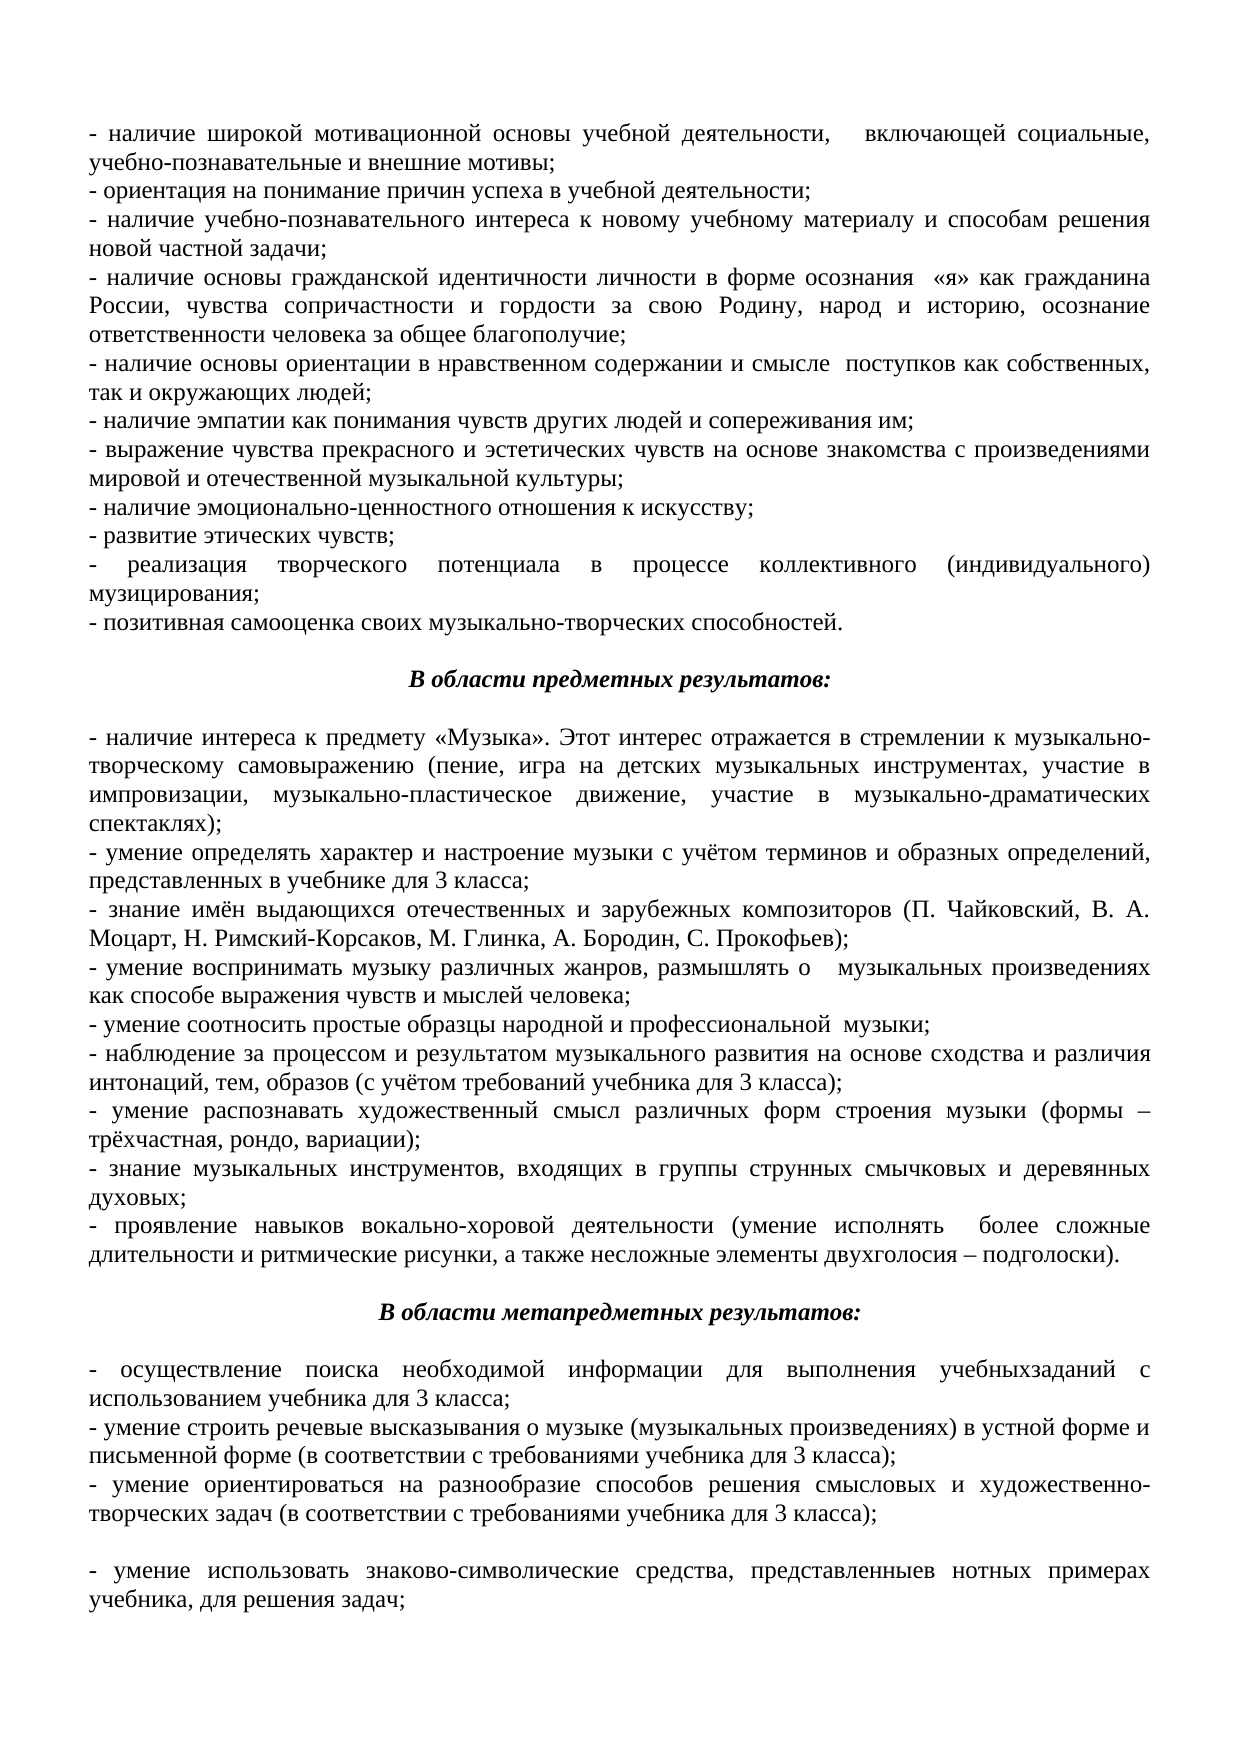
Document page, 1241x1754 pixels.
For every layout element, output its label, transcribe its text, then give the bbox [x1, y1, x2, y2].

text - развитие этических чувств; [88, 521, 1152, 549]
text - позитивная самооценка своих музыкально-творческих способностей. [88, 607, 1152, 636]
text В области предметных результатов: [88, 664, 1152, 693]
text В области метапредметных результатов: [88, 1297, 1152, 1326]
text - реализация творческого потенциала в процессе коллективного (индивидуального) музицирования; [88, 549, 1152, 607]
text - наличие учебно-познавательного интереса к новому учебному материалу и способам решения новой частной задачи; [88, 204, 1152, 262]
text - наличие эмоционально-ценностного отношения к искусству; [88, 492, 1152, 521]
text - наличие основы гражданской идентичности личности в форме осознания «я» как гражданина России, чувства сопричастности и гордости за свою Родину, народ и историю, осознание ответственности человека за общее благополучие; [88, 262, 1152, 348]
text - наблюдение за процессом и результатом музыкального развития на основе сходства и различия интонаций, тем, образов (с учётом требований учебника для 3 класса); [88, 1038, 1152, 1096]
text - ориентация на понимание причин успеха в учебной деятельности; [88, 176, 1152, 204]
text - осуществление поиска необходимой информации для выполнения учебныхзаданий с использованием учебника для 3 класса; [88, 1354, 1152, 1412]
text - умение ориентироваться на разнообразие способов решения смысловых и художественно-творческих задач (в соответствии с требованиями учебника для 3 класса); [88, 1469, 1152, 1527]
text - наличие основы ориентации в нравственном содержании и смысле поступков как собственных, так и окружающих людей; [88, 348, 1152, 406]
text - проявление навыков вокально-хоровой деятельности (умение исполнять более сложные длительности и ритмические рисунки, а также несложные элементы двухголосия – подголоски). [88, 1211, 1152, 1268]
text - умение распознавать художественный смысл различных форм строения музыки (формы – трёхчастная, рондо, вариации); [88, 1096, 1152, 1153]
text - умение строить речевые высказывания о музыке (музыкальных произведениях) в устной форме и письменной форме (в соответствии с требованиями учебника для 3 класса); [88, 1412, 1152, 1469]
text - знание имён выдающихся отечественных и зарубежных композиторов (П. Чайковский, В. А. Моцарт, Н. Римский-Корсаков, М. Глинка, А. Бородин, С. Прокофьев); [88, 894, 1152, 952]
text - умение использовать знаково-символические средства, представленныев нотных примерах учебника, для решения задач; [88, 1556, 1152, 1613]
text - знание музыкальных инструментов, входящих в группы струнных смычковых и деревянных духовых; [88, 1153, 1152, 1211]
text - умение определять характер и настроение музыки с учётом терминов и образных определений, представленных в учебнике для 3 класса; [88, 837, 1152, 894]
text - наличие интереса к предмету «Музыка». Этот интерес отражается в стремлении к музыкально-творческому самовыражению (пение, игра на детских музыкальных инструментах, участие в импровизации, музыкально-пластическое движение, участие в музыкально-драматических спектаклях); [88, 722, 1152, 837]
text - выражение чувства прекрасного и эстетических чувств на основе знакомства с произведениями мировой и отечественной музыкальной культуры; [88, 434, 1152, 492]
text - наличие эмпатии как понимания чувств других людей и сопереживания им; [88, 406, 1152, 434]
text - наличие широкой мотивационной основы учебной деятельности, включающей социальные, учебно-познавательные и внешние мотивы; [88, 118, 1152, 176]
text - умение воспринимать музыку различных жанров, размышлять о музыкальных произведениях как способе выражения чувств и мыслей человека; [88, 952, 1152, 1009]
text - умение соотносить простые образцы народной и профессиональной музыки; [88, 1009, 1152, 1038]
